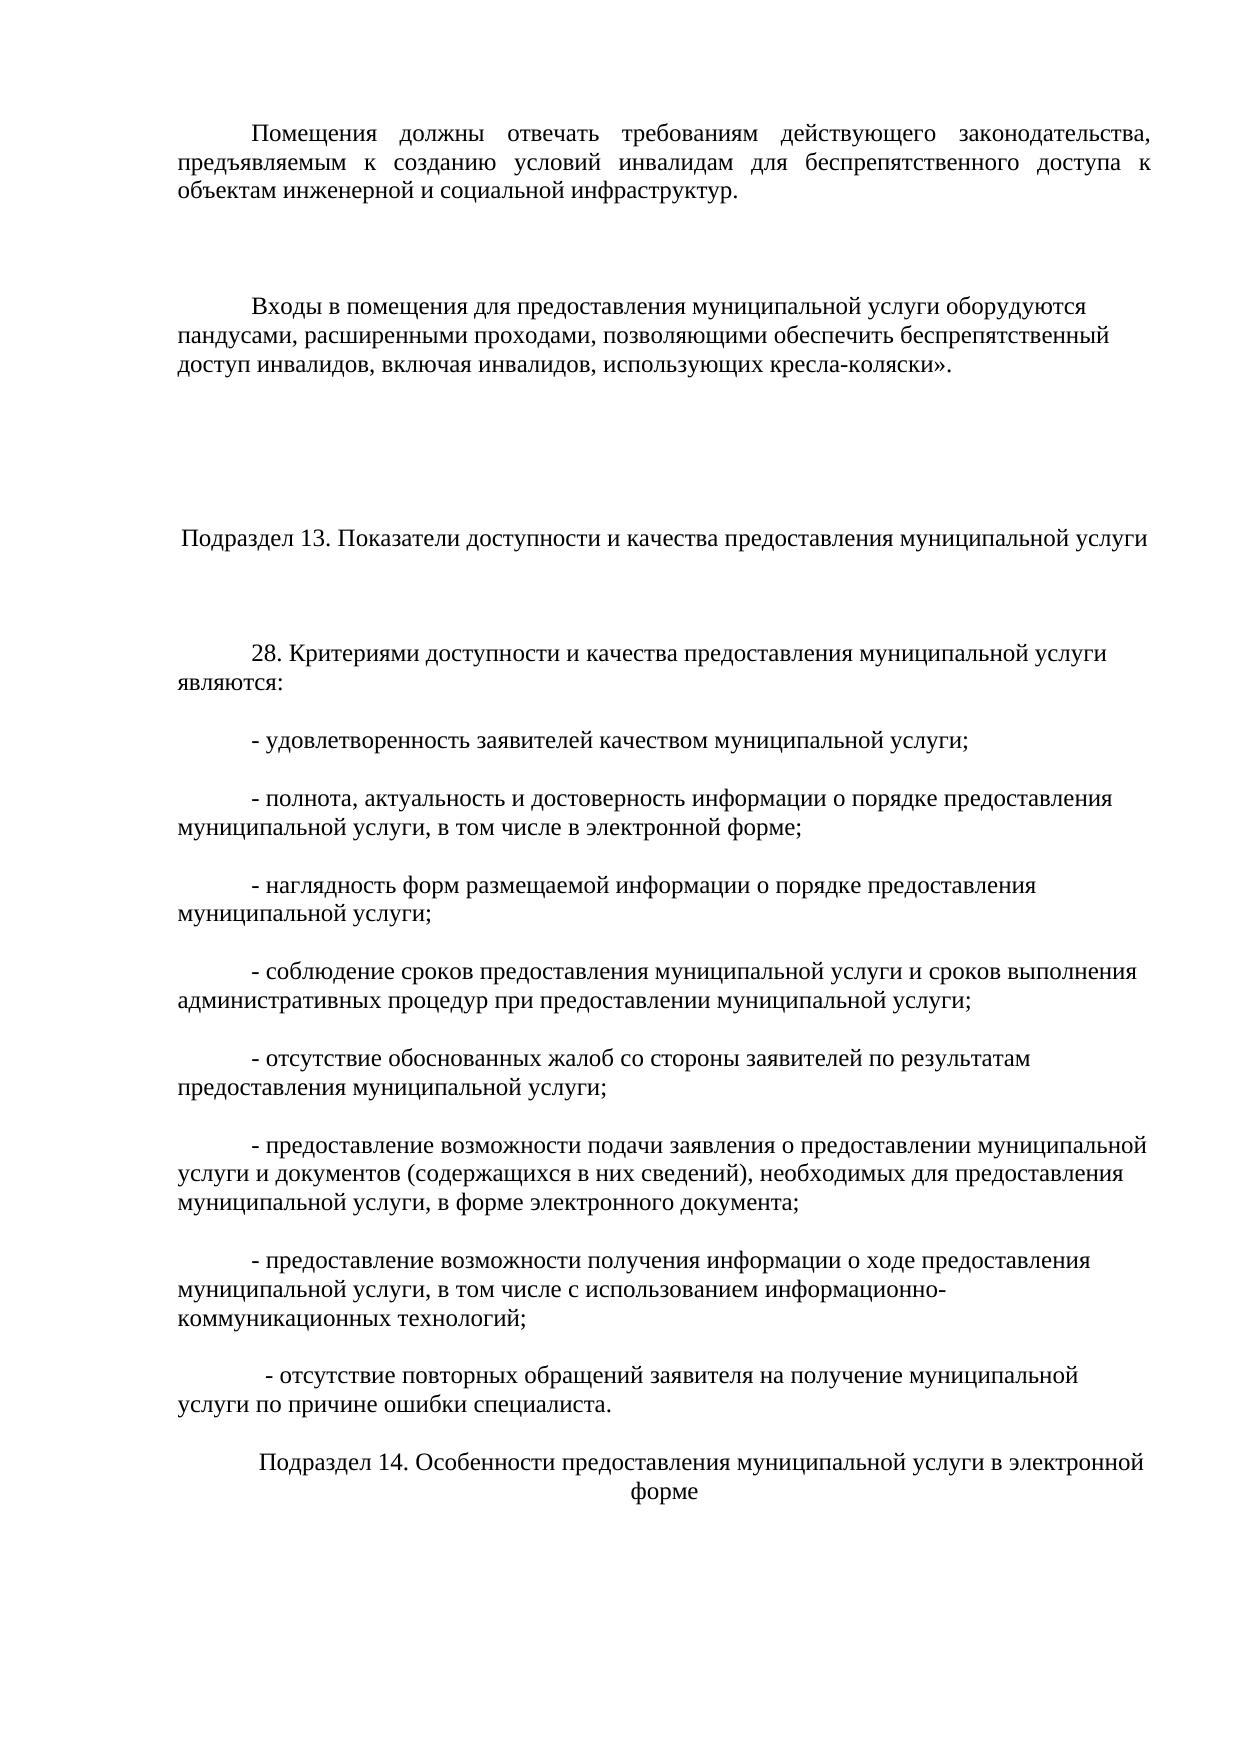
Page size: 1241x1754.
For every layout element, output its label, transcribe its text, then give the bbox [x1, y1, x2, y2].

text - отсутствие повторных обращений заявителя на получение муниципальной услуги по причине ошибки специалиста. [177, 1361, 1152, 1418]
text - предоставление возможности подачи заявления о предоставлении муниципальной услуги и документов (содержащихся в них сведений), необходимых для предоставления муниципальной услуги, в форме электронного документа; [177, 1130, 1152, 1216]
text - полнота, актуальность и достоверность информации о порядке предоставления муниципальной услуги, в том числе в электронной форме; [177, 783, 1152, 841]
text - наглядность форм размещаемой информации о порядке предоставления муниципальной услуги; [177, 870, 1152, 927]
text Помещения должны отвечать требованиям действующего законодательства, предъявляемым к созданию условий инвалидам для беспрепятственного доступа к объектам инженерной и социальной инфраструктур. [177, 118, 1152, 204]
text Входы в помещения для предоставления муниципальной услуги оборудуются пандусами, расширенными проходами, позволяющими обеспечить беспрепятственный доступ инвалидов, включая инвалидов, использующих кресла-коляски». [177, 291, 1152, 378]
text - удовлетворенность заявителей качеством муниципальной услуги; [177, 725, 1152, 754]
text Подраздел 13. Показатели доступности и качества предоставления муниципальной услуги [177, 523, 1152, 551]
text - соблюдение сроков предоставления муниципальной услуги и сроков выполнения административных процедур при предоставлении муниципальной услуги; [177, 956, 1152, 1014]
text - отсутствие обоснованных жалоб со стороны заявителей по результатам предоставления муниципальной услуги; [177, 1043, 1152, 1101]
text Подраздел 14. Особенности предоставления муниципальной услуги в электронной форме [177, 1447, 1152, 1505]
text 28. Критериями доступности и качества предоставления муниципальной услуги являются: [177, 638, 1152, 696]
text - предоставление возможности получения информации о ходе предоставления муниципальной услуги, в том числе с использованием информационно-коммуникационных технологий; [177, 1245, 1152, 1331]
